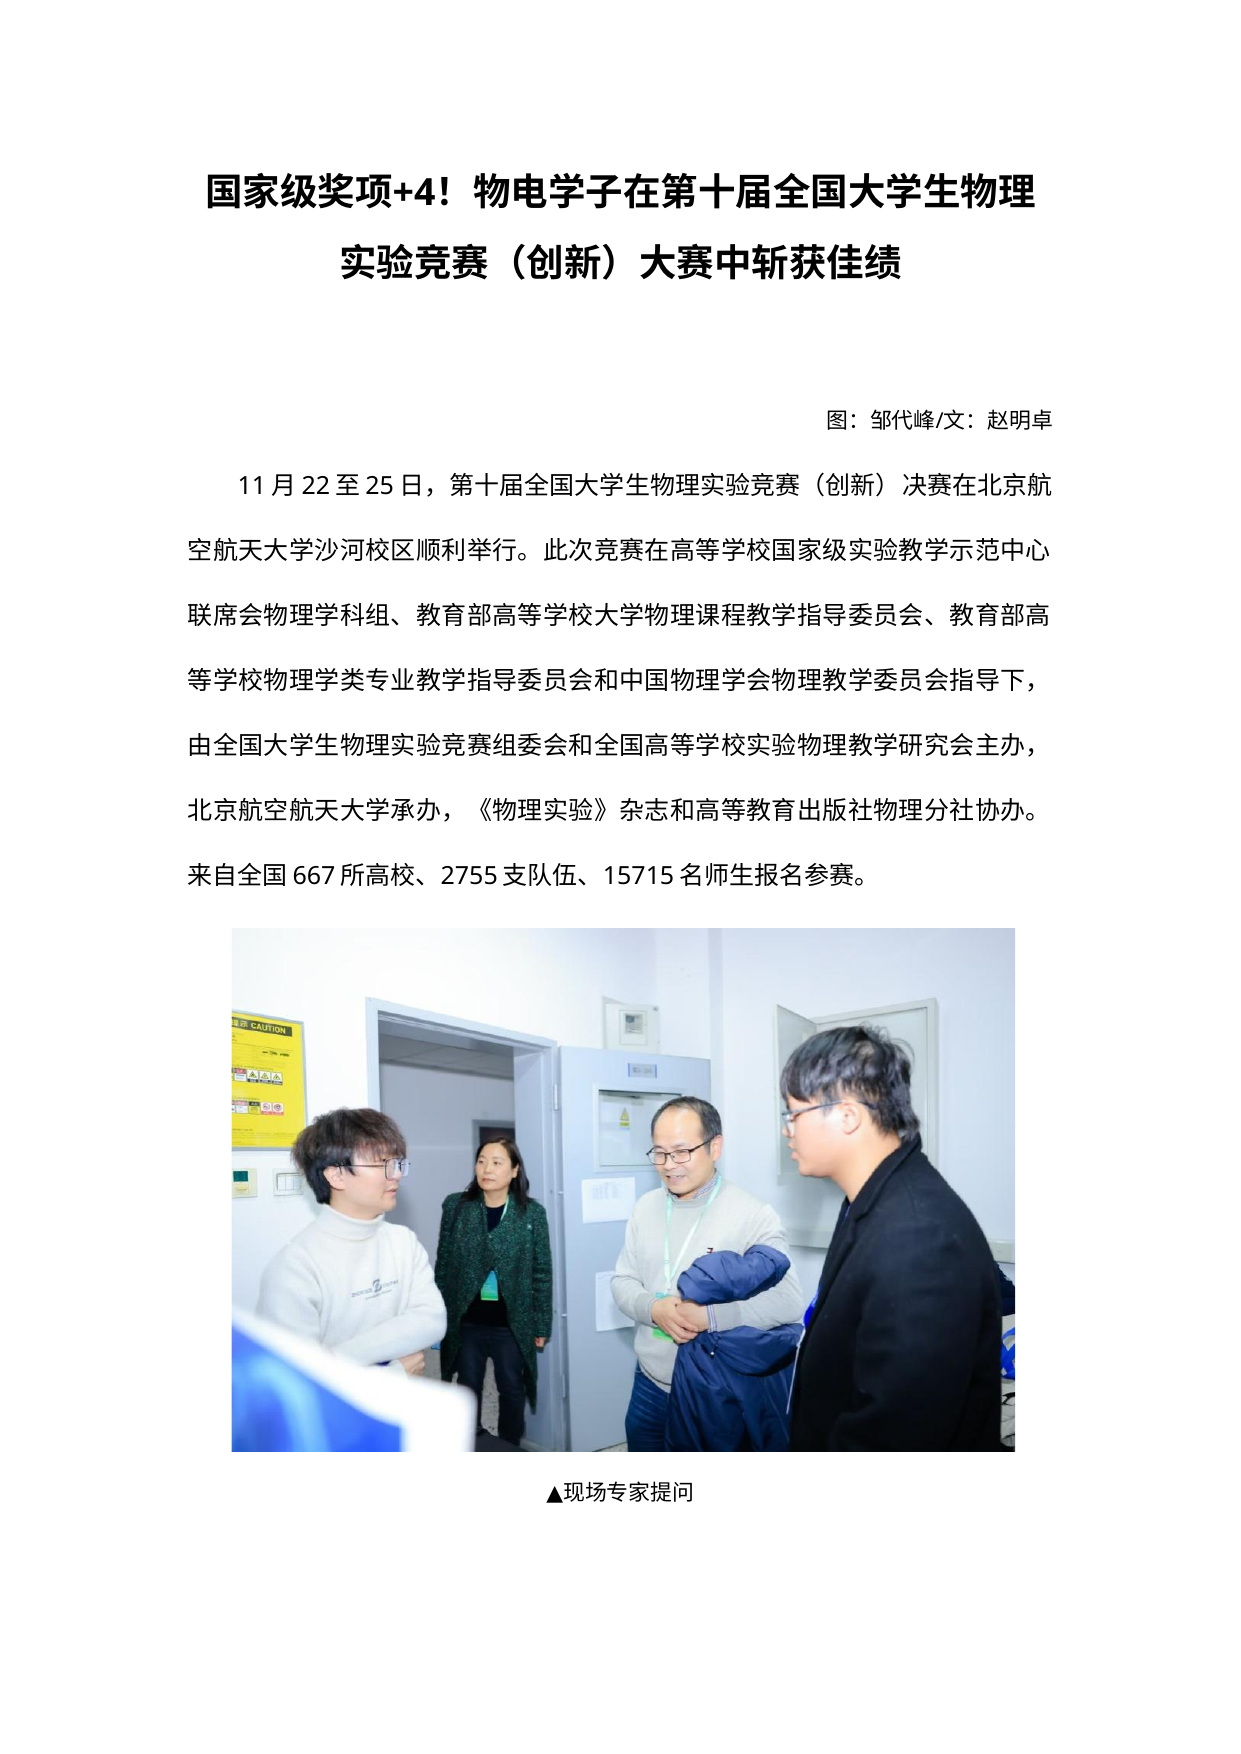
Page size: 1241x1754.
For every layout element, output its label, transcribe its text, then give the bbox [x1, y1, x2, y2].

picture [231, 928, 1016, 1452]
text 11月22至25日，第十届全国大学生物理实验竞赛（创新）决赛在北京航空航天大学沙河校区顺利举行。此次竞赛在高等学校国家级实验教学示范中心联席会物理学科组、教育部高等学校大学物理课程教学指导委员会、教育部高等学校物理学类专业教学指导委员会和中国物理学会物理教学委员会指导下，由全国大学生物理实验竞赛组委会和全国高等学校实验物理教学研究会主办，北京航空航天大学承办，《物理实验》杂志和高等教育出版社物理分社协办。来自全国667所高校、2755支队伍、15715名师生报名参赛。 [187, 451, 1053, 906]
text 国家级奖项+4！物电学子在第十届全国大学生物理实验竞赛（创新）大赛中斩获佳绩 [187, 162, 1053, 287]
text 图：邹代峰/文：赵明卓 [187, 402, 1053, 435]
